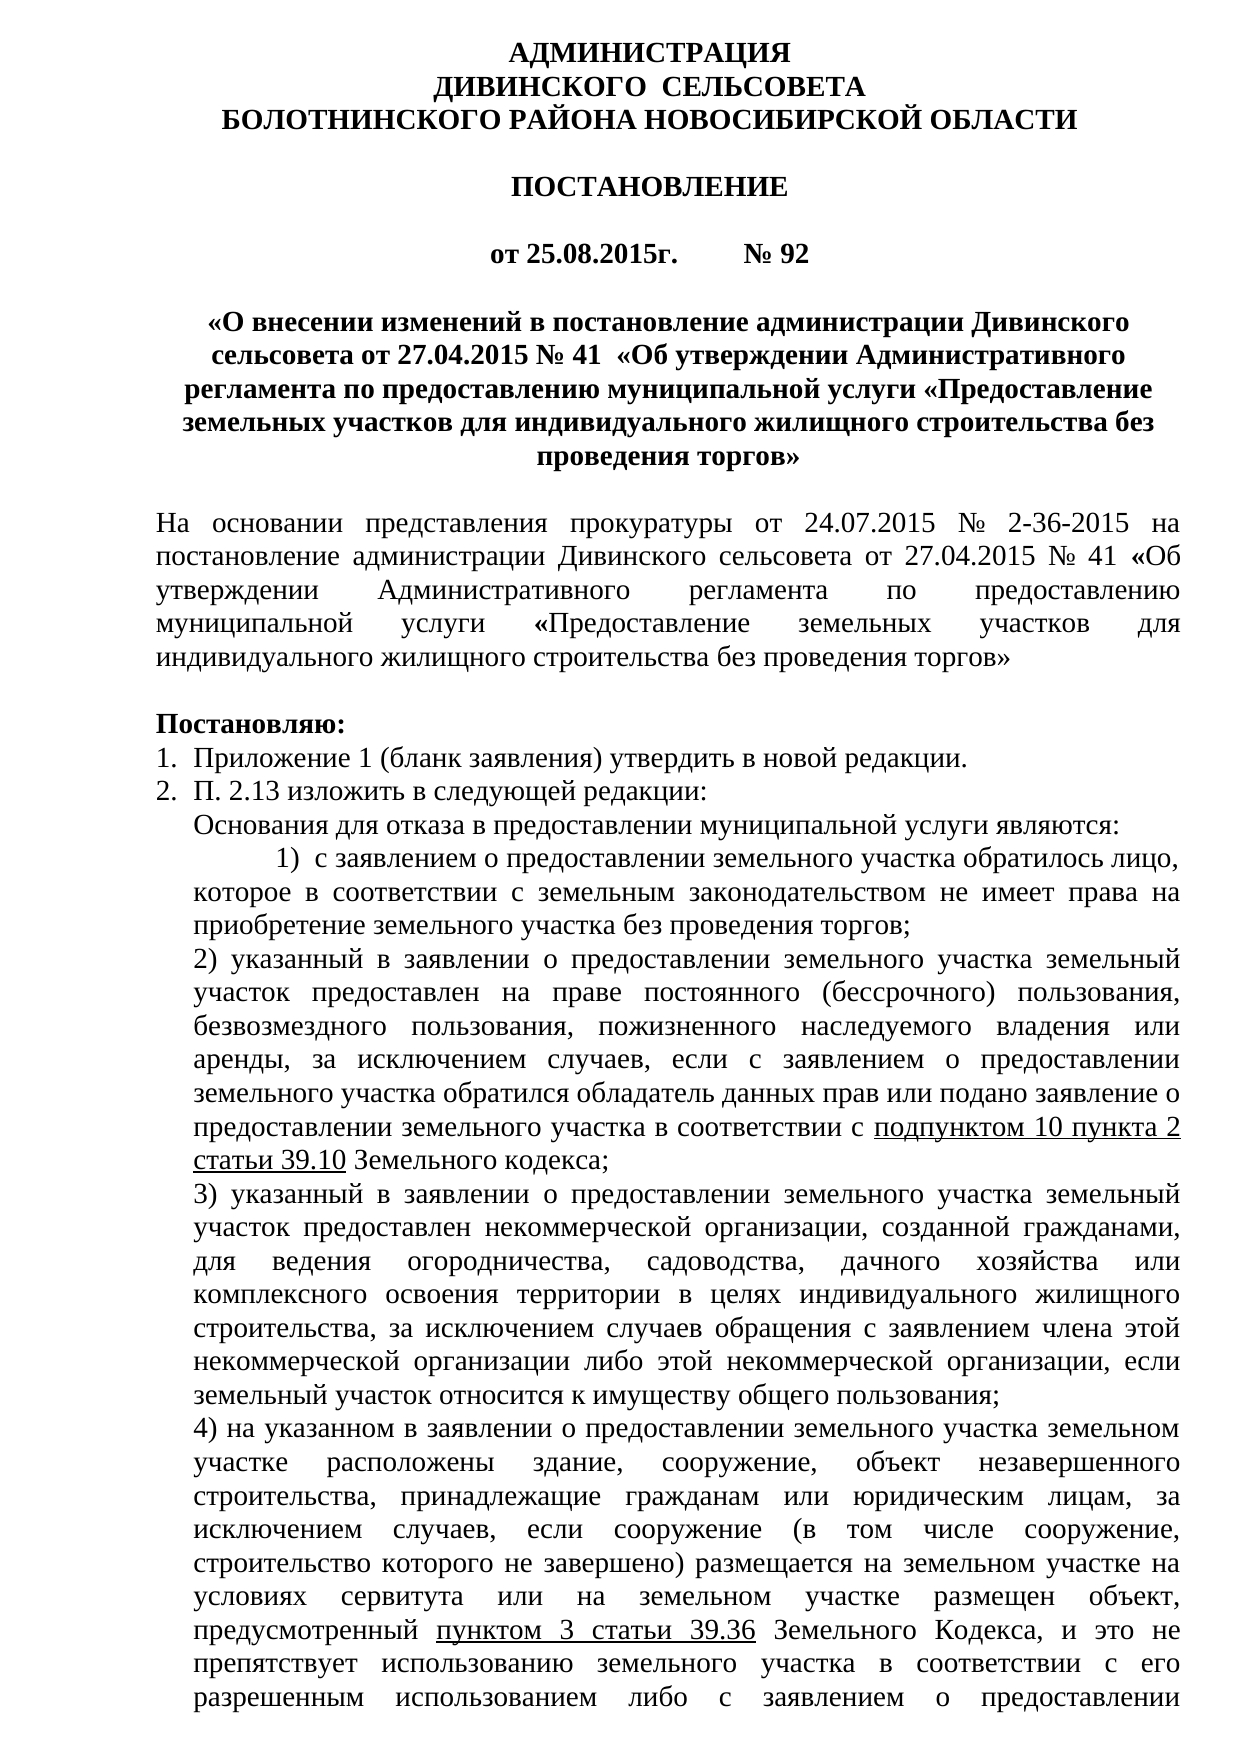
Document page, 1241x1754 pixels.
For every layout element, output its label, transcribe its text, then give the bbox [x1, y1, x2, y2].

text 1) с заявлением о предоставлении земельного участка обратилось лицо, которое в соответствии с земельным законодательством не имеет права на приобретение земельного участка без проведения торгов; [193, 840, 1181, 941]
text 3) указанный в заявлении о предоставлении земельного участка земельный участок предоставлен некоммерческой организации, созданной гражданами, для ведения огородничества, садоводства, дачного хозяйства или комплексного освоения территории в целях индивидуального жилищного строительства, за исключением случаев обращения с заявлением члена этой некоммерческой организации либо этой некоммерческой организации, если земельный участок относится к имуществу общего пользования; [193, 1176, 1181, 1411]
list П. 2.13 изложить в следующей редакции: [156, 773, 1181, 807]
list Приложение 1 (бланк заявления) утвердить в новой редакции. [156, 740, 1181, 773]
text ПОСТАНОВЛЕНИЕ [118, 169, 1181, 203]
text ДИВИНСКОГО СЕЛЬСОВЕТА [118, 69, 1181, 102]
text Основания для отказа в предоставлении муниципальной услуги являются: [193, 807, 1181, 840]
text На основании представления прокуратуры от 24.07.2015 № 2-36-2015 на постановление администрации Дивинского сельсовета от 27.04.2015 № 41 «Об утверждении Административного регламента по предоставлению муниципальной услуги «Предоставление земельных участков для индивидуального жилищного строительства без проведения торгов» [156, 505, 1181, 673]
text 2) указанный в заявлении о предоставлении земельного участка земельный участок предоставлен на праве постоянного (бессрочного) пользования, безвозмездного пользования, пожизненного наследуемого владения или аренды, за исключением случаев, если с заявлением о предоставлении земельного участка обратился обладатель данных прав или подано заявление о предоставлении земельного участка в соответствии с подпунктом 10 пункта 2 статьи 39.10 Земельного кодекса; [193, 941, 1181, 1176]
text от 25.08.2015г. № 92 [118, 237, 1181, 270]
text земельных участков для индивидуального жилищного строительства без проведения торгов» [156, 404, 1181, 471]
text Постановляю: [156, 706, 1181, 740]
text «О внесении изменений в постановление администрации Дивинского сельсовета от 27.04.2015 № 41 «Об утверждении Административного регламента по предоставлению муниципальной услуги «Предоставление [156, 304, 1181, 404]
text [193, 1411, 1181, 1712]
text БОЛОТНИНСКОГО РАЙОНА НОВОСИБИРСКОЙ ОБЛАСТИ [118, 102, 1181, 136]
text АДМИНИСТРАЦИЯ [118, 35, 1181, 69]
